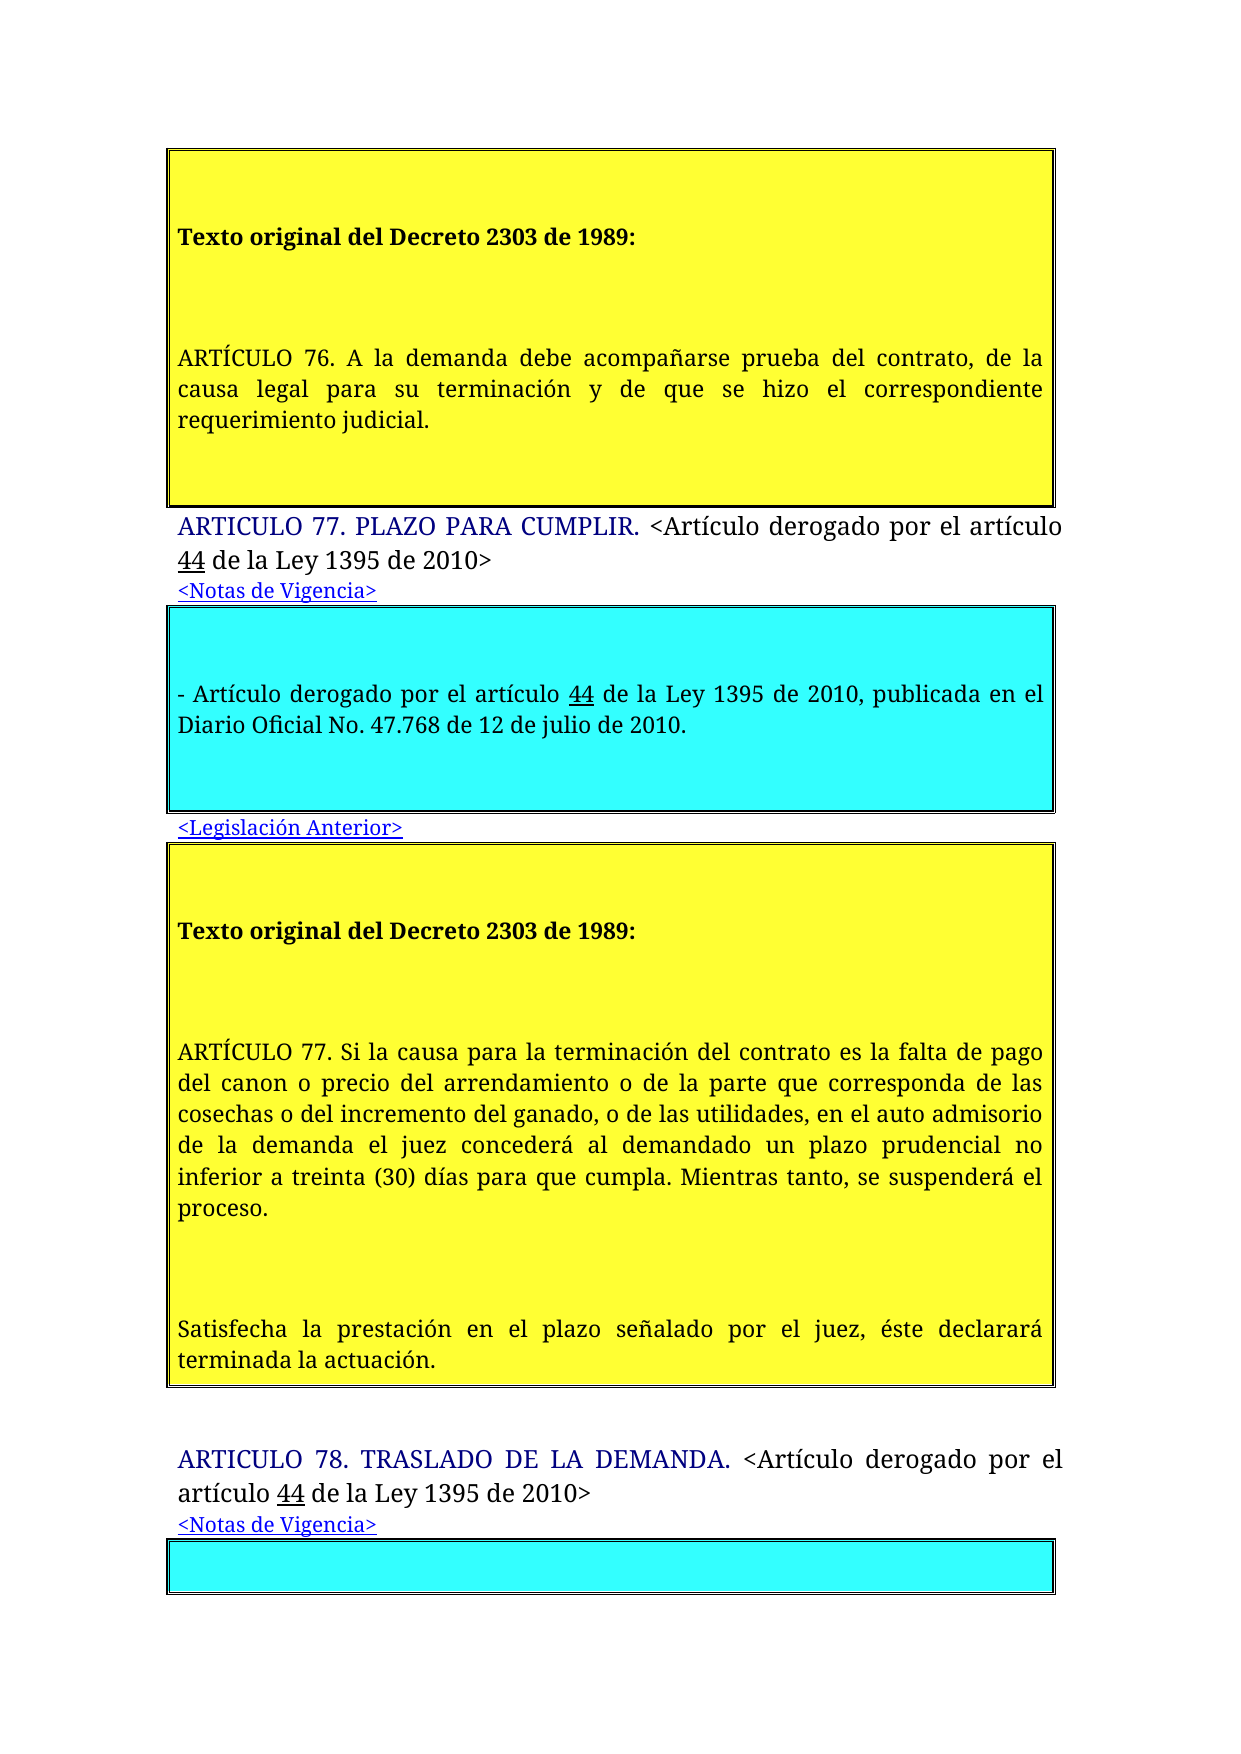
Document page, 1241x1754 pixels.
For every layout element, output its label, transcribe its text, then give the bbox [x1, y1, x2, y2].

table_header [170, 1542, 1052, 1591]
text ARTICULO 77. PLAZO PARA CUMPLIR. <Artículo derogado por el artículo 44 de la Ley 1395 de 2010> [177, 508, 1063, 576]
text <Notas de Vigencia> [177, 576, 1063, 605]
text <Notas de Vigencia> [177, 1510, 1063, 1538]
table_header Texto original del Decreto 2303 de 1989: ARTÍCULO 76. A la demanda debe acompañarse prueba del contrato, de la causa legal para su terminación y de que se hizo el correspondiente requerimiento judicial. [170, 151, 1052, 505]
text <Legislación Anterior> [177, 813, 1063, 842]
table_header - Artículo derogado por el artículo 44 de la Ley 1395 de 2010, publicada en el Diario Oficial No. 47.768 de 12 de julio de 2010. [170, 608, 1052, 810]
table_header Texto original del Decreto 2303 de 1989: ARTÍCULO 77. Si la causa para la terminación del contrato es la falta de pago del canon o precio del arrendamiento o de la parte que corresponda de las cosechas o del incremento del ganado, o de las utilidades, en el auto admisorio de la demanda el juez concederá al demandado un plazo prudencial no inferior a treinta (30) días para que cumpla. Mientras tanto, se suspenderá el proceso. Satisfecha la prestación en el plazo señalado por el juez, éste declarará terminada la actuación. [170, 845, 1052, 1384]
text ARTICULO 78. TRASLADO DE LA DEMANDA. <Artículo derogado por el artículo 44 de la Ley 1395 de 2010> [177, 1442, 1063, 1510]
